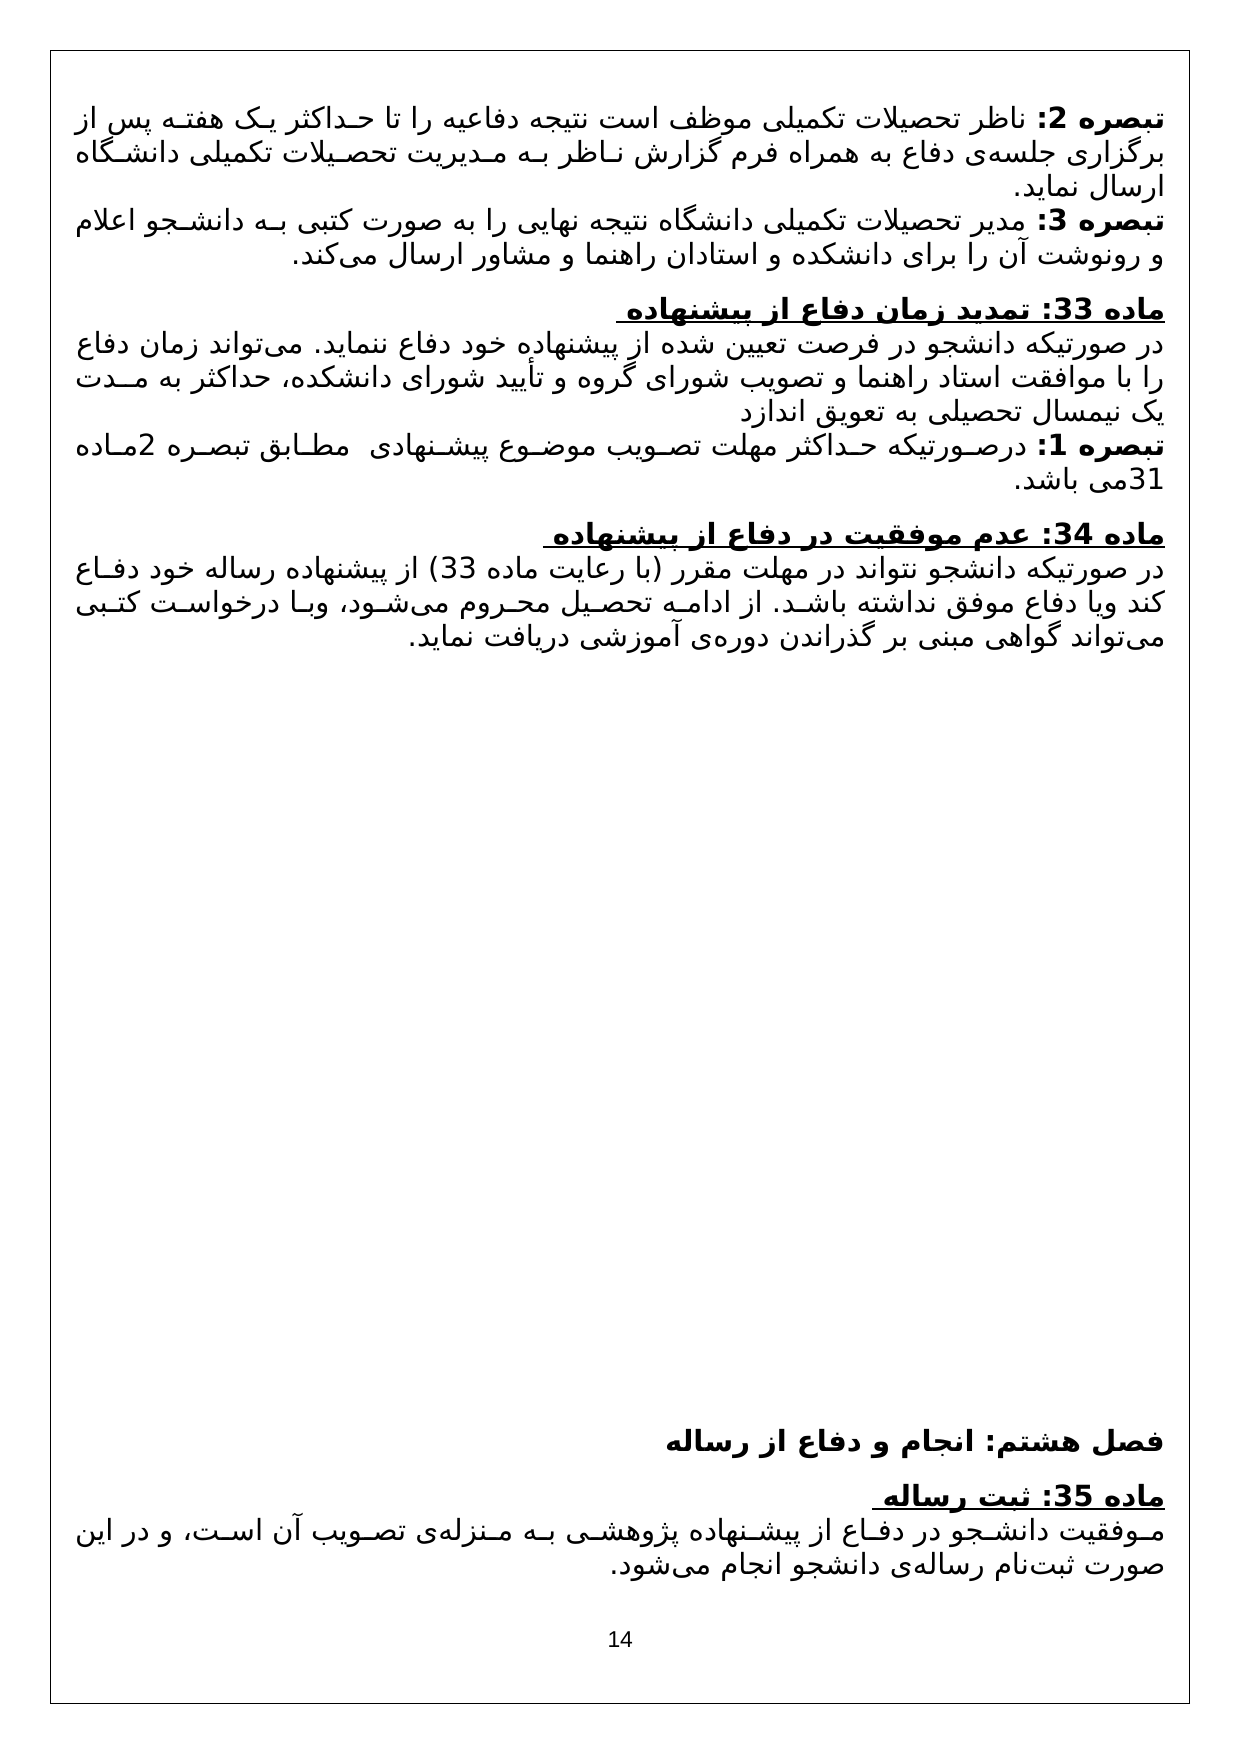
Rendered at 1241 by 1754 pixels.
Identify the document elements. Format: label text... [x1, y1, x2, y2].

text در صورتیکه دانشجو در فرصت تعیین شده از پیشنهاده خود دفاع ننماید. می‌تواند زمان دفاع را با موافقت استاد راهنما و تصویب شورای گروه و تأیید شورای دانشکده، حداکثر به مدت یک نیمسال تحصیلی به تعویق اندازد [75, 326, 1165, 428]
subtitle ماده 35: ثبت رساله [75, 1479, 1165, 1513]
subtitle ماده 33: تمدید زمان دفاع از پیشنهاده [75, 292, 1165, 326]
text تبصره 1: درصورتیکه حداکثر مهلت تصویب موضوع پیشنهادی مطابق تبصره 2ماده 31می باشد. [75, 428, 1165, 496]
text تبصره 2: ناظر تحصیلات تکمیلی موظف است نتیجه دفاعیه را تا حداکثر یک هفته پس از برگزاری جلسه‌ی دفاع به همراه فرم گزارش ناظر به مدیریت تحصیلات تکمیلی دانشگاه ارسال نماید. [75, 102, 1165, 204]
subtitle فصل هشتم: انجام و دفاع از رساله [75, 1424, 1165, 1458]
text در صورتیکه دانشجو نتواند در مهلت مقرر (با رعایت ماده 33) از پیشنهاده رساله خود دفاع کند ویا دفاع موفق نداشته باشد. از ادامه تحصیل محروم می‌شود، وبا درخواست کتبی می‌تواند گواهی مبنی بر گذراندن دوره‌ی آموزشی دریافت نماید. [75, 551, 1165, 653]
subtitle ماده 34: عدم موفقیت در دفاع از پیشنهاده [75, 517, 1165, 551]
text تبصره 3: مدیر تحصیلات تکمیلی دانشگاه نتیجه نهایی را به صورت کتبی به دانشجو اعلام و رونوشت آن را برای دانشکده و استادان راهنما و مشاور ارسال می‌کند. [75, 204, 1165, 272]
text موفقیت دانشجو در دفاع از پیشنهاده پژوهشی به منزله‌ی تصویب آن است، و در این صورت ثبت‌نام رساله‌ی دانشجو انجام می‌شود. [75, 1513, 1165, 1581]
